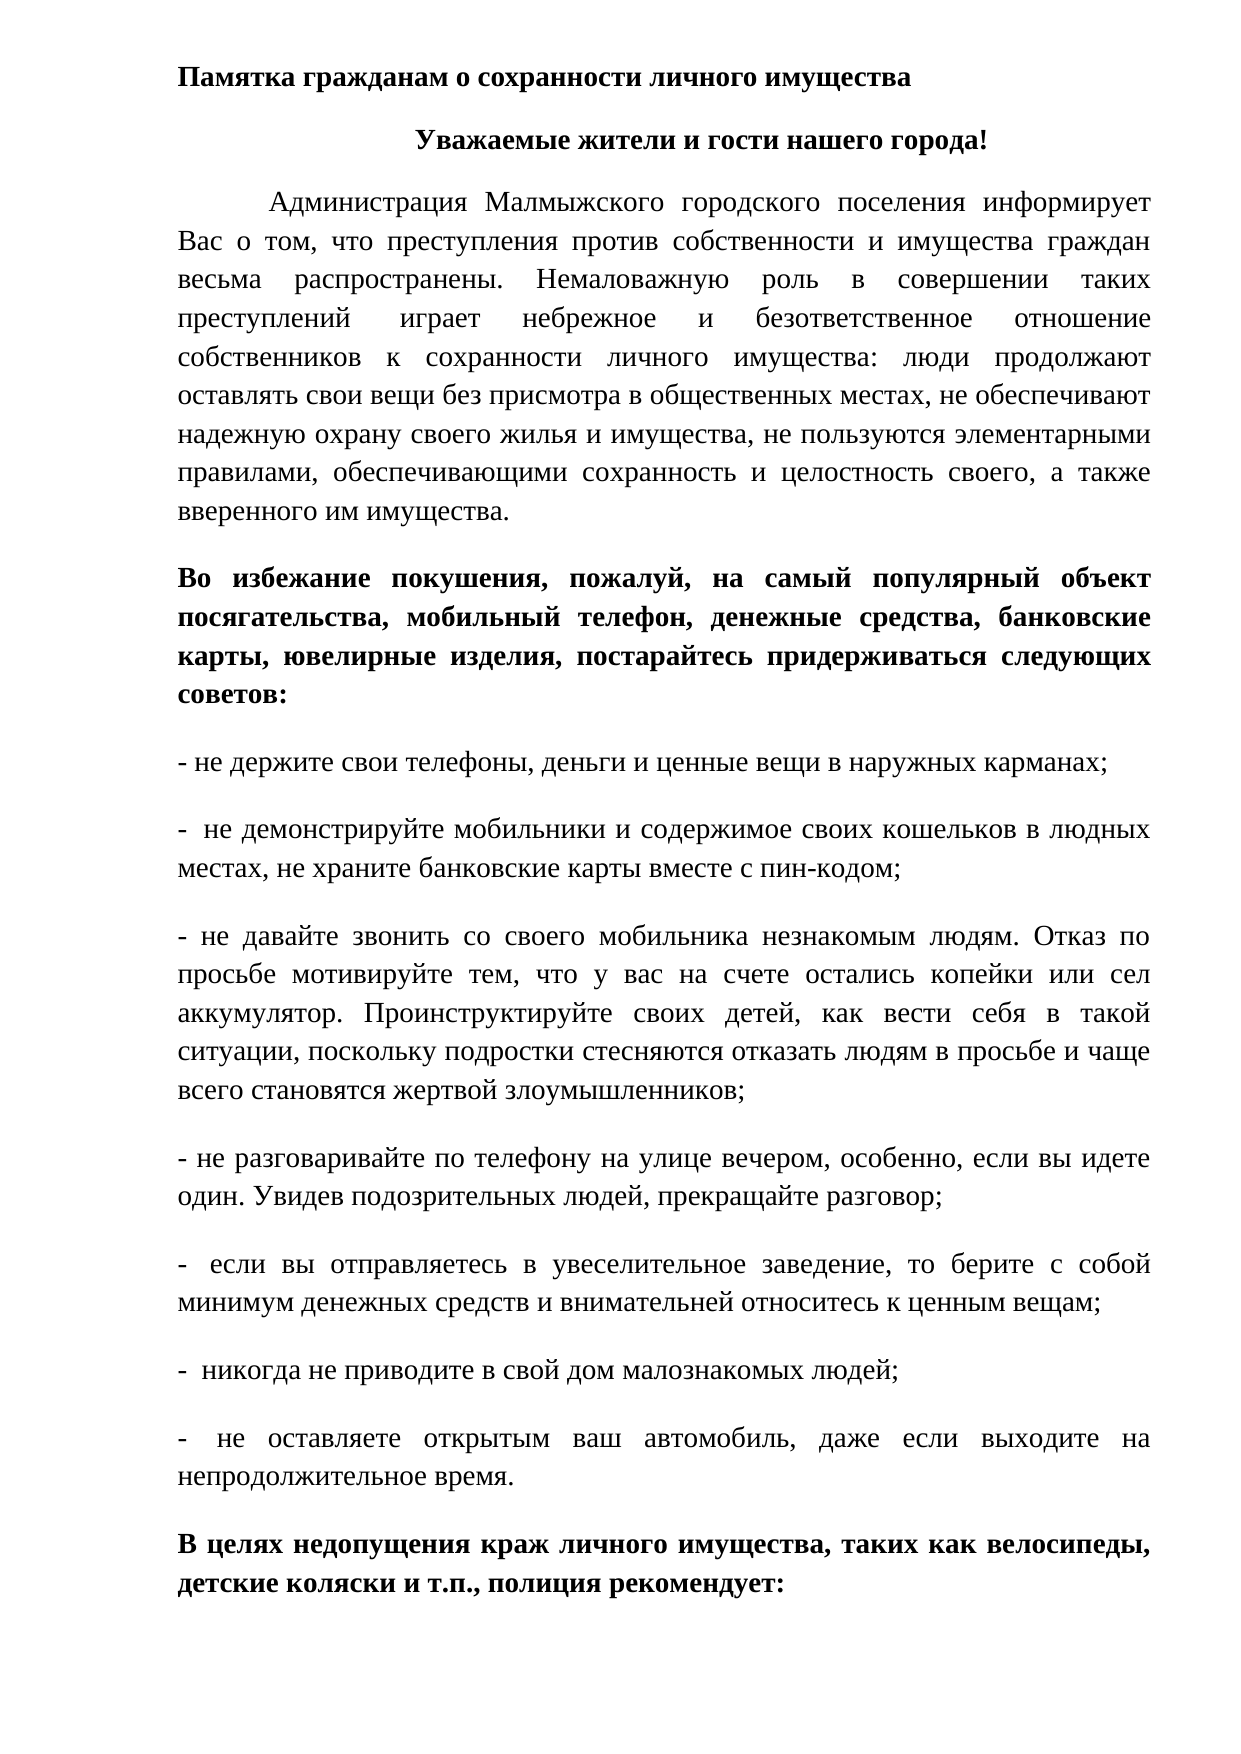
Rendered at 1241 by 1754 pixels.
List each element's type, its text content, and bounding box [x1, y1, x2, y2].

text Памятка гражданам о сохранности личного имущества [177, 59, 1152, 93]
text - не оставляете открытым ваш автомобиль, даже если выходите на непродолжительное время. [177, 1420, 1152, 1492]
text - если вы отправляетесь в увеселительное заведение, то берите с собой минимум денежных средств и внимательней относитесь к ценным вещам; [177, 1246, 1152, 1318]
text Во избежание покушения, пожалуй, на самый популярный объект посягательства, мобильный телефон, денежные средства, банковские карты, ювелирные изделия, постарайтесь придерживаться следующих советов: [177, 561, 1152, 710]
text - не разговаривайте по телефону на улице вечером, особенно, если вы идете один. Увидев подозрительных людей, прекращайте разговор; [177, 1140, 1152, 1212]
text - не давайте звонить со своего мобильника незнакомым людям. Отказ по просьбе мотивируйте тем, что у вас на счете остались копейки или сел аккумулятор. Проинструктируйте своих детей, как вести себя в такой ситуации, поскольку подростки стесняются отказать людям в просьбе и чаще всего становятся жертвой злоумышленников; [177, 918, 1152, 1106]
text Администрация Малмыжского городского поселения информирует Вас о том, что преступления против собственности и имущества граждан весьма распространены. Немаловажную роль в совершении таких преступлений играет небрежное и безответственное отношение собственников к сохранности личного имущества: люди продолжают оставлять свои вещи без присмотра в общественных местах, не обеспечивают надежную охрану своего жилья и имущества, не пользуются элементарными правилами, обеспечивающими сохранность и целостность своего, а также вверенного им имущества. [177, 184, 1152, 526]
text Уважаемые жители и гости нашего города! [177, 122, 1152, 155]
text В целях недопущения краж личного имущества, таких как велосипеды, детские коляски и т.п., полиция рекомендует: [177, 1526, 1152, 1598]
text - никогда не приводите в свой дом малознакомых людей; [177, 1352, 1152, 1386]
text - не держите свои телефоны, деньги и ценные вещи в наружных карманах; [177, 744, 1152, 777]
text - не демонстрируйте мобильники и содержимое своих кошельков в людных местах, не храните банковские карты вместе с пин-кодом; [177, 812, 1152, 884]
